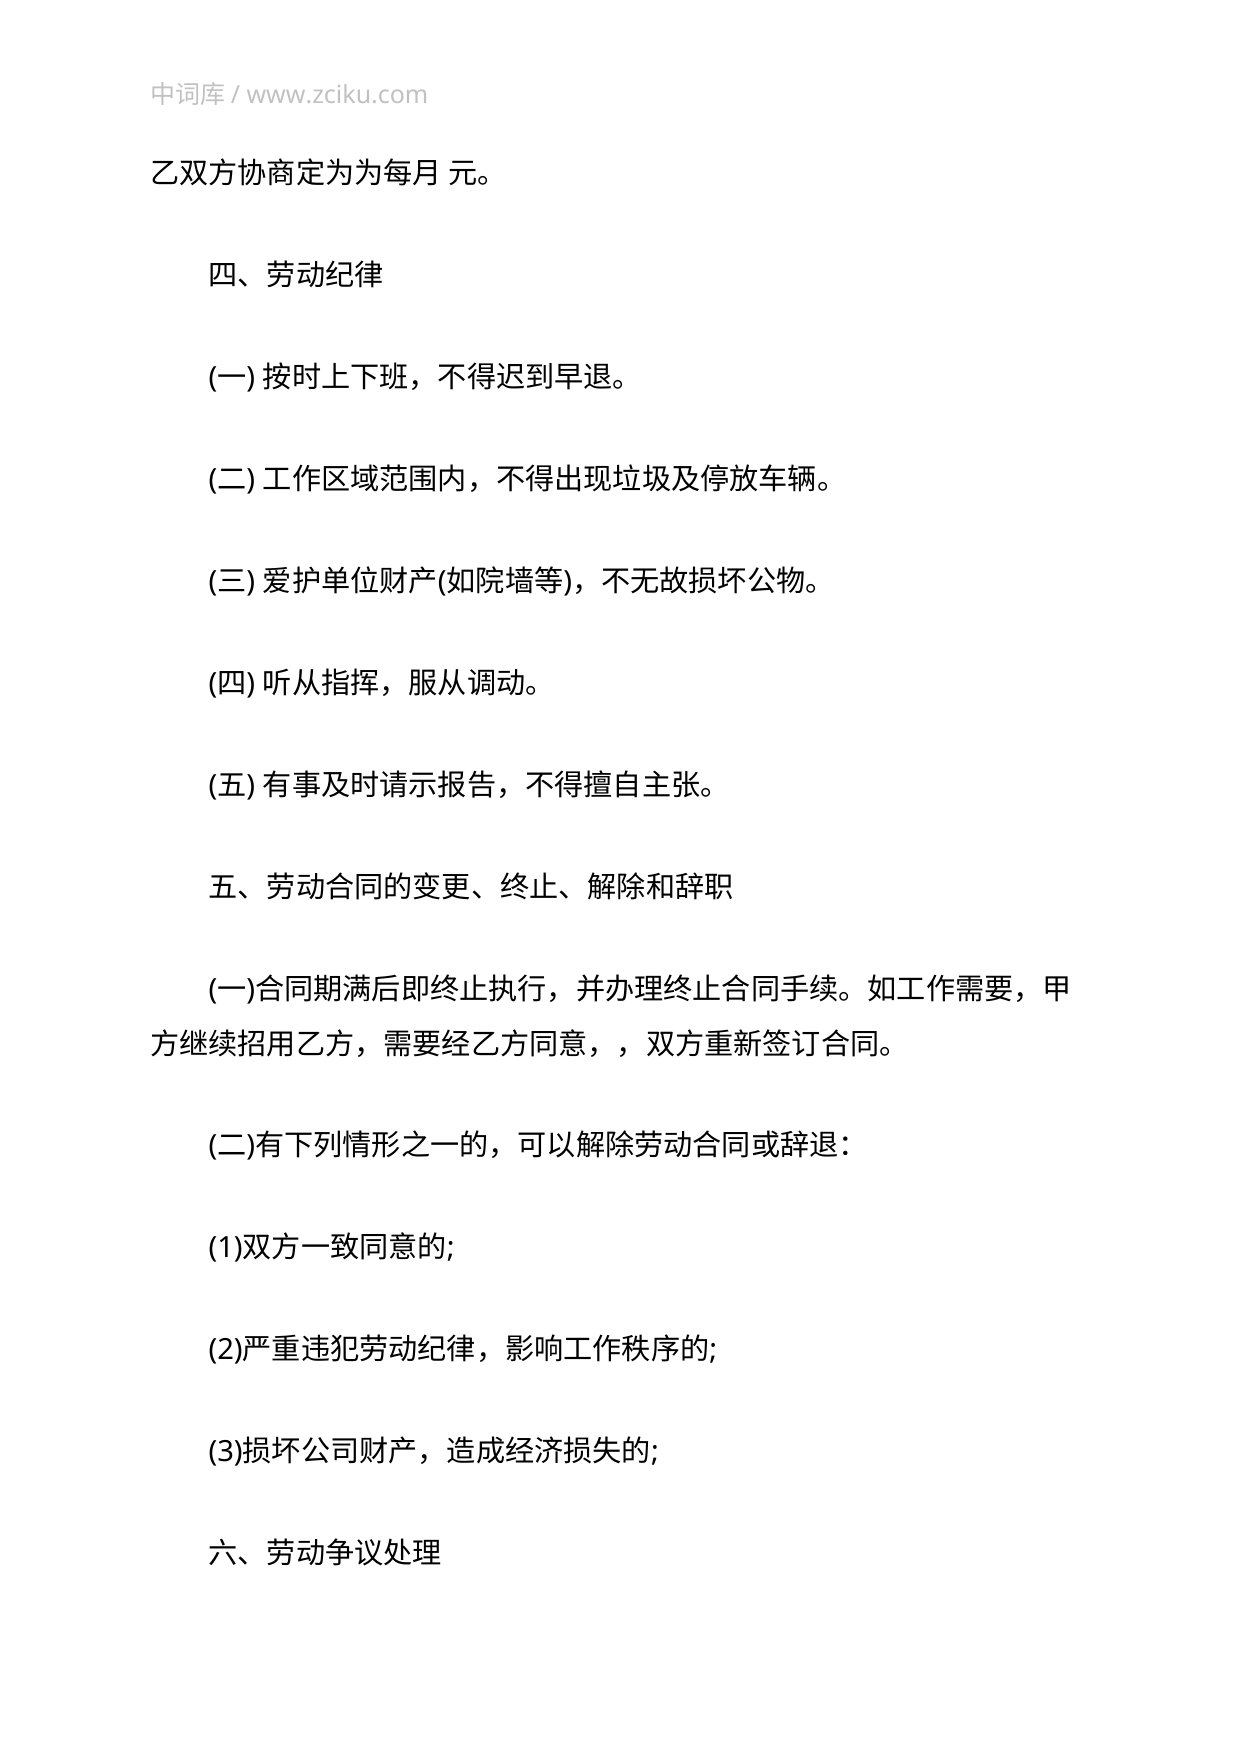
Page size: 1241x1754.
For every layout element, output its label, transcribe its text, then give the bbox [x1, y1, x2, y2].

text (1)双方一致同意的; [150, 1224, 1090, 1266]
text (四) 听从指挥，服从调动。 [150, 659, 1090, 702]
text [150, 150, 1090, 192]
text 五、劳动合同的变更、终止、解除和辞职 [150, 863, 1090, 906]
text 四、劳动纪律 [150, 252, 1090, 294]
text (一)合同期满后即终止执行，并办理终止合同手续。如工作需要，甲方继续招用乙方，需要经乙方同意，，双方重新签订合同。 [150, 965, 1090, 1062]
text 六、劳动争议处理 [150, 1530, 1090, 1572]
text (二)有下列情形之一的，可以解除劳动合同或辞退： [150, 1122, 1090, 1164]
text (2)严重违犯劳动纪律，影响工作秩序的; [150, 1326, 1090, 1368]
text (二) 工作区域范围内，不得出现垃圾及停放车辆。 [150, 456, 1090, 498]
text (3)损坏公司财产，造成经济损失的; [150, 1428, 1090, 1470]
text (一) 按时上下班，不得迟到早退。 [150, 353, 1090, 396]
text (三) 爱护单位财产(如院墙等)，不无故损坏公物。 [150, 557, 1090, 600]
text (五) 有事及时请示报告，不得擅自主张。 [150, 761, 1090, 804]
